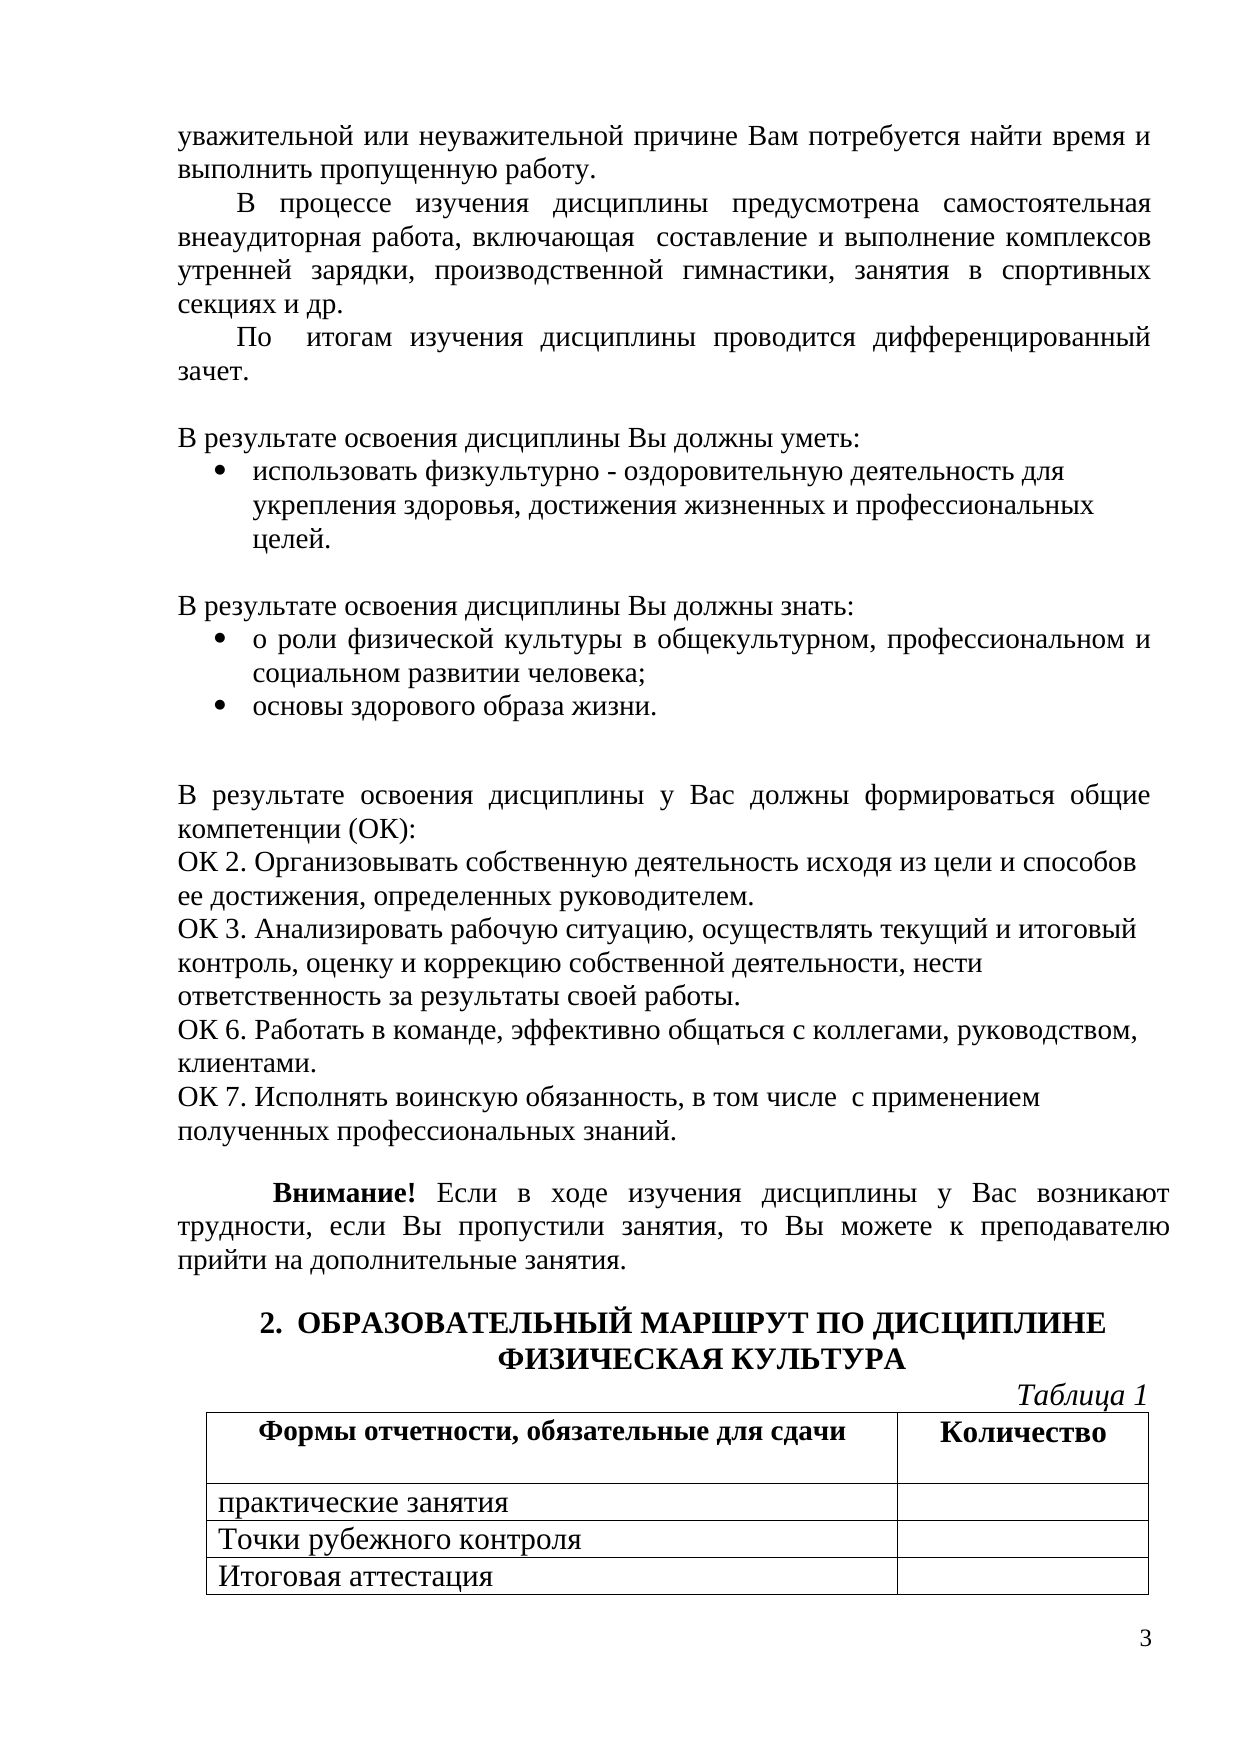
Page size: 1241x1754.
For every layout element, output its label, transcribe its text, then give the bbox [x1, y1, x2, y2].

text ОК 7. Исполнять воинскую обязанность, в том числе с применением полученных профессиональных знаний. [177, 1079, 1152, 1146]
text Таблица 1 [177, 1376, 1152, 1412]
table_cell [898, 1521, 1148, 1557]
table_header Количество [898, 1413, 1148, 1483]
text По итогам изучения дисциплины проводится дифференцированный зачет. [177, 319, 1152, 386]
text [177, 118, 1152, 185]
list использовать физкультурно - оздоровительную деятельность для укрепления здоровья, достижения жизненных и профессиональных целей. [215, 453, 1152, 554]
list Образовательный маршрут по дисциплине ФИЗИЧЕСКАЯ КУЛЬТУРА [215, 1304, 1152, 1376]
list о роли физической культуры в общекультурном, профессиональном и социальном развитии человека; [215, 621, 1152, 688]
text ОК 3. Анализировать рабочую ситуацию, осуществлять текущий и итоговый контроль, оценку и коррекцию собственной деятельности, нести ответственность за результаты своей работы. [177, 911, 1152, 1012]
list основы здорового образа жизни. [215, 688, 1152, 722]
table_header Формы отчетности, обязательные для сдачи [207, 1413, 897, 1483]
table_cell практические занятия [207, 1484, 897, 1519]
text В результате освоения дисциплины Вы должны уметь: [177, 420, 1152, 453]
text Внимание! Если в ходе изучения дисциплины у Вас возникают трудности, если Вы пропустили занятия, то Вы можете к преподавателю прийти на дополнительные занятия. [177, 1175, 1171, 1276]
text В результате освоения дисциплины Вы должны знать: [177, 588, 1152, 621]
table_cell [898, 1558, 1148, 1593]
text В результате освоения дисциплины у Вас должны формироваться общие компетенции (ОК): [177, 777, 1152, 844]
text ОК 2. Организовывать собственную деятельность исходя из цели и способов ее достижения, определенных руководителем. [177, 844, 1152, 911]
table_cell [898, 1484, 1148, 1519]
text ОК 6. Работать в команде, эффективно общаться с коллегами, руководством, клиентами. [177, 1012, 1152, 1079]
table_cell Итоговая аттестация [207, 1558, 897, 1593]
text В процессе изучения дисциплины предусмотрена самостоятельная внеаудиторная работа, включающая составление и выполнение комплексов утренней зарядки, производственной гимнастики, занятия в спортивных секциях и др. [177, 185, 1152, 319]
table_cell Точки рубежного контроля [207, 1521, 897, 1557]
